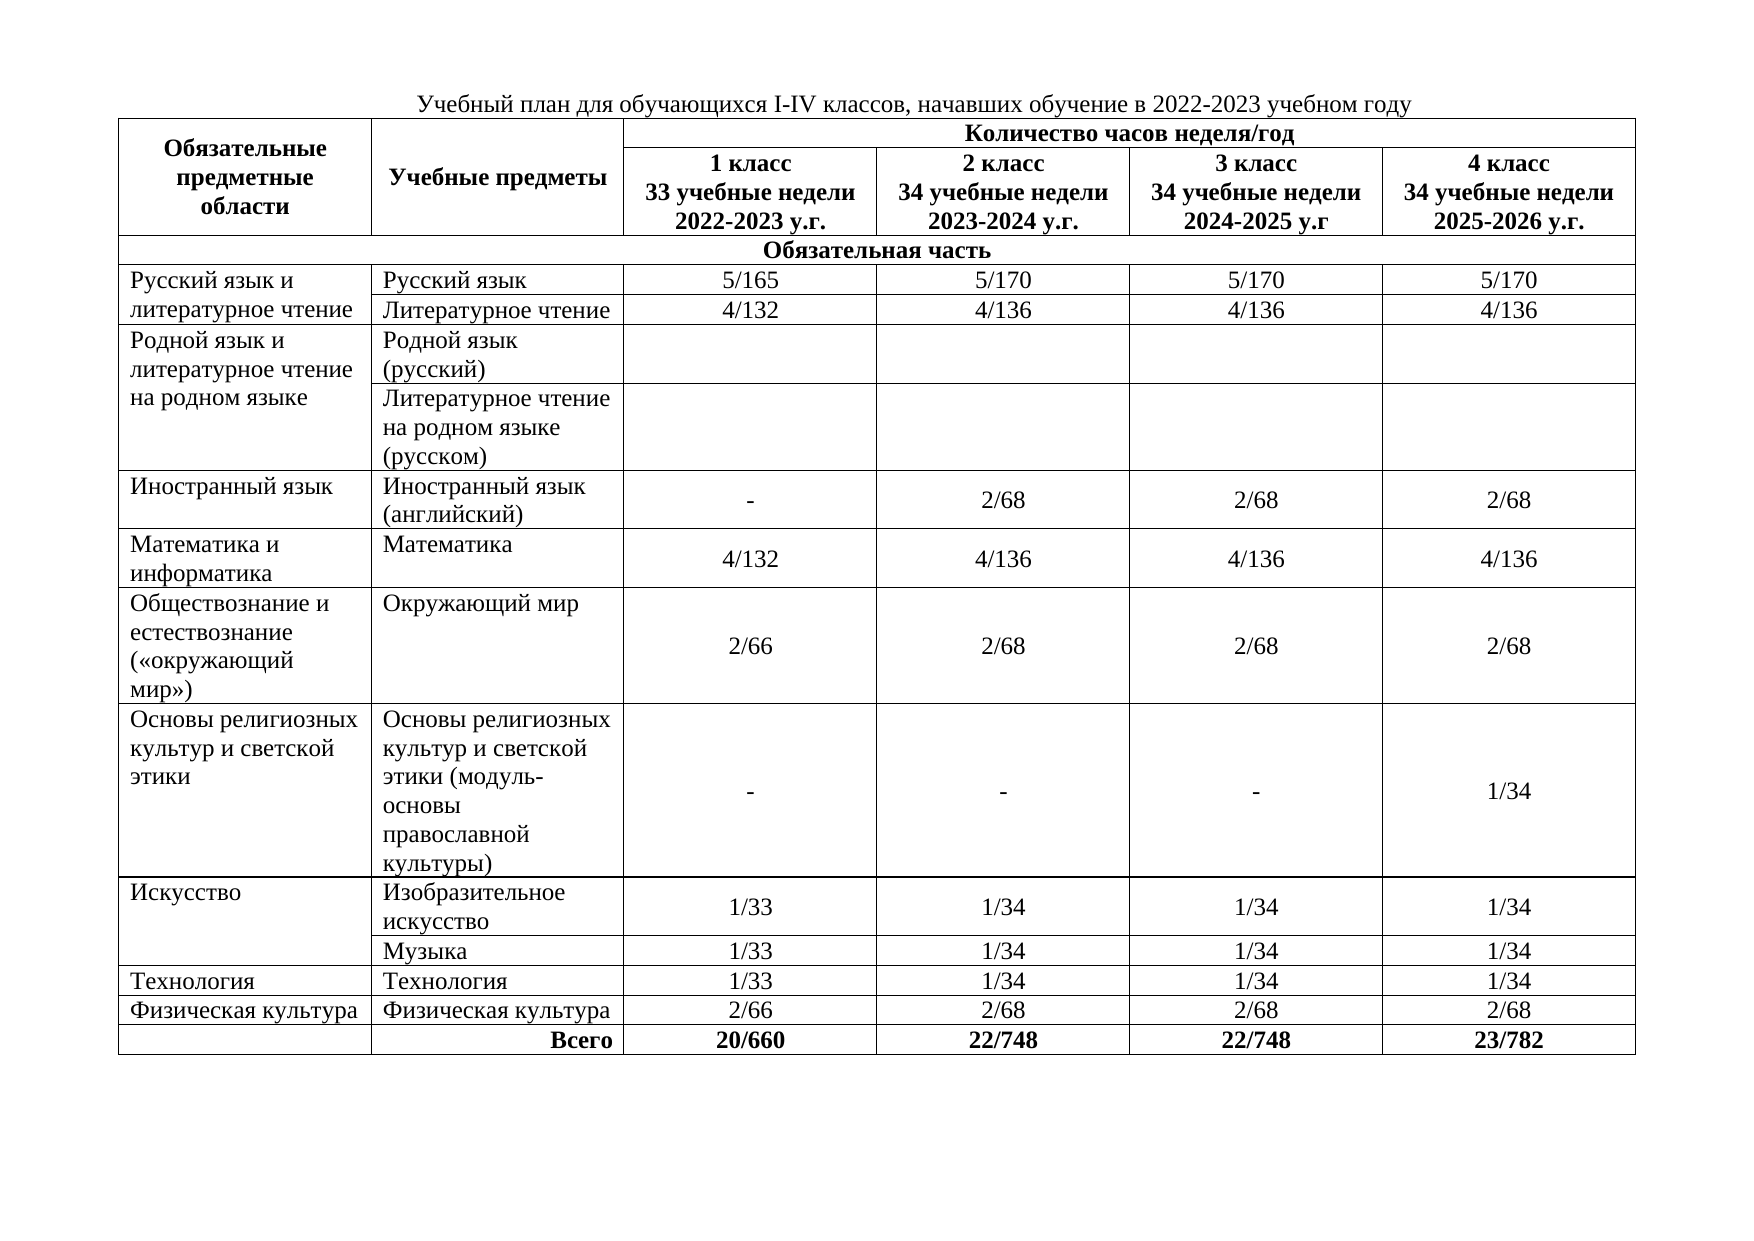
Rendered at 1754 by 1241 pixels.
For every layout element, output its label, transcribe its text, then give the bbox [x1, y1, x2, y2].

table_cell Основы религиозных культур и светской этики [119, 704, 371, 876]
table_cell 2/68 [877, 471, 1129, 528]
table_cell - [624, 704, 876, 876]
table_cell 1/34 [1130, 878, 1382, 935]
table_cell 1/34 [1130, 966, 1382, 994]
table_cell Физическая культура [372, 996, 623, 1024]
table_cell 4/136 [1130, 529, 1382, 587]
table_cell 4 класс 34 учебные недели 2025-2026 у.г. [1383, 148, 1635, 234]
table_cell 1/34 [877, 936, 1129, 965]
table_cell Технология [119, 966, 371, 994]
table_cell Технология [372, 966, 623, 994]
table_cell Физическая культура [119, 996, 371, 1024]
table_cell 20/660 [624, 1025, 876, 1054]
table_cell Искусство [119, 878, 371, 965]
table_cell Обязательная часть [119, 236, 1635, 264]
table_cell Музыка [372, 936, 623, 965]
text Учебный план для обучающихся I-IV классов, начавших обучение в 2022-2023 учебном году [118, 89, 1636, 117]
table_cell Русский язык и литературное чтение [119, 265, 371, 324]
table_cell 1/33 [624, 966, 876, 994]
table_cell Литературное чтение [372, 295, 623, 324]
table_cell Родной язык (русский) [372, 325, 623, 382]
table_cell Математика [372, 529, 623, 587]
table_cell 4/136 [1383, 529, 1635, 587]
table_cell 2/68 [877, 996, 1129, 1024]
table_cell 1/33 [624, 936, 876, 965]
table_cell 1/34 [1383, 966, 1635, 994]
table_cell [119, 1025, 371, 1054]
table_cell - [1130, 704, 1382, 876]
table_cell 1/34 [877, 966, 1129, 994]
table_cell [624, 384, 876, 470]
table_cell 4/132 [624, 529, 876, 587]
table_cell Русский язык [372, 265, 623, 294]
table_cell 1 класс 33 учебные недели 2022-2023 у.г. [624, 148, 876, 234]
table_cell Иностранный язык (английский) [372, 471, 623, 528]
table_cell 4/136 [877, 529, 1129, 587]
table_cell [877, 325, 1129, 382]
table_cell 2/68 [1130, 588, 1382, 703]
table_cell [1383, 384, 1635, 470]
table_cell 1/34 [1383, 936, 1635, 965]
table_cell 2/68 [1383, 996, 1635, 1024]
table_cell 3 класс 34 учебные недели 2024-2025 у.г [1130, 148, 1382, 234]
table_header Количество часов неделя/год [624, 119, 1635, 147]
table_cell Всего [372, 1025, 623, 1054]
table_cell 2/68 [1130, 996, 1382, 1024]
table_cell Родной язык и литературное чтение на родном языке [119, 325, 371, 470]
table_cell 22/748 [877, 1025, 1129, 1054]
table_cell 5/170 [877, 265, 1129, 294]
table_cell 22/748 [1130, 1025, 1382, 1054]
table_cell [624, 325, 876, 382]
table_header Учебные предметы [372, 119, 623, 234]
table_cell 4/136 [1383, 295, 1635, 324]
table_cell 2 класс 34 учебные недели 2023-2024 у.г. [877, 148, 1129, 234]
table_cell [1130, 325, 1382, 382]
table_cell Окружающий мир [372, 588, 623, 703]
table_cell Основы религиозных культур и светской этики (модуль- основы православной культуры) [372, 704, 623, 876]
table_cell 2/68 [1130, 471, 1382, 528]
table_cell Иностранный язык [119, 471, 371, 528]
table_cell 4/132 [624, 295, 876, 324]
table_cell Изобразительное искусство [372, 878, 623, 935]
table_cell 23/782 [1383, 1025, 1635, 1054]
table_header Обязательные предметные области [119, 119, 371, 234]
table_cell 5/170 [1130, 265, 1382, 294]
table_cell 2/68 [1383, 471, 1635, 528]
table_cell 4/136 [877, 295, 1129, 324]
table_cell 1/34 [1383, 878, 1635, 935]
table_cell 1/34 [1383, 704, 1635, 876]
table_cell Литературное чтение на родном языке (русском) [372, 384, 623, 470]
table_cell 2/68 [877, 588, 1129, 703]
table_cell - [624, 471, 876, 528]
table_cell 1/33 [624, 878, 876, 935]
table_cell 4/136 [1130, 295, 1382, 324]
table_cell 5/165 [624, 265, 876, 294]
table_cell - [877, 704, 1129, 876]
table_cell [1383, 325, 1635, 382]
table_cell Обществознание и естествознание («окружающий мир») [119, 588, 371, 703]
table_cell [877, 384, 1129, 470]
table_cell 2/66 [624, 588, 876, 703]
table_cell [1130, 384, 1382, 470]
table_cell 5/170 [1383, 265, 1635, 294]
table_cell Математика и информатика [119, 529, 371, 587]
table_cell 2/68 [1383, 588, 1635, 703]
table_cell 1/34 [1130, 936, 1382, 965]
table_cell 1/34 [877, 878, 1129, 935]
table_cell 2/66 [624, 996, 876, 1024]
